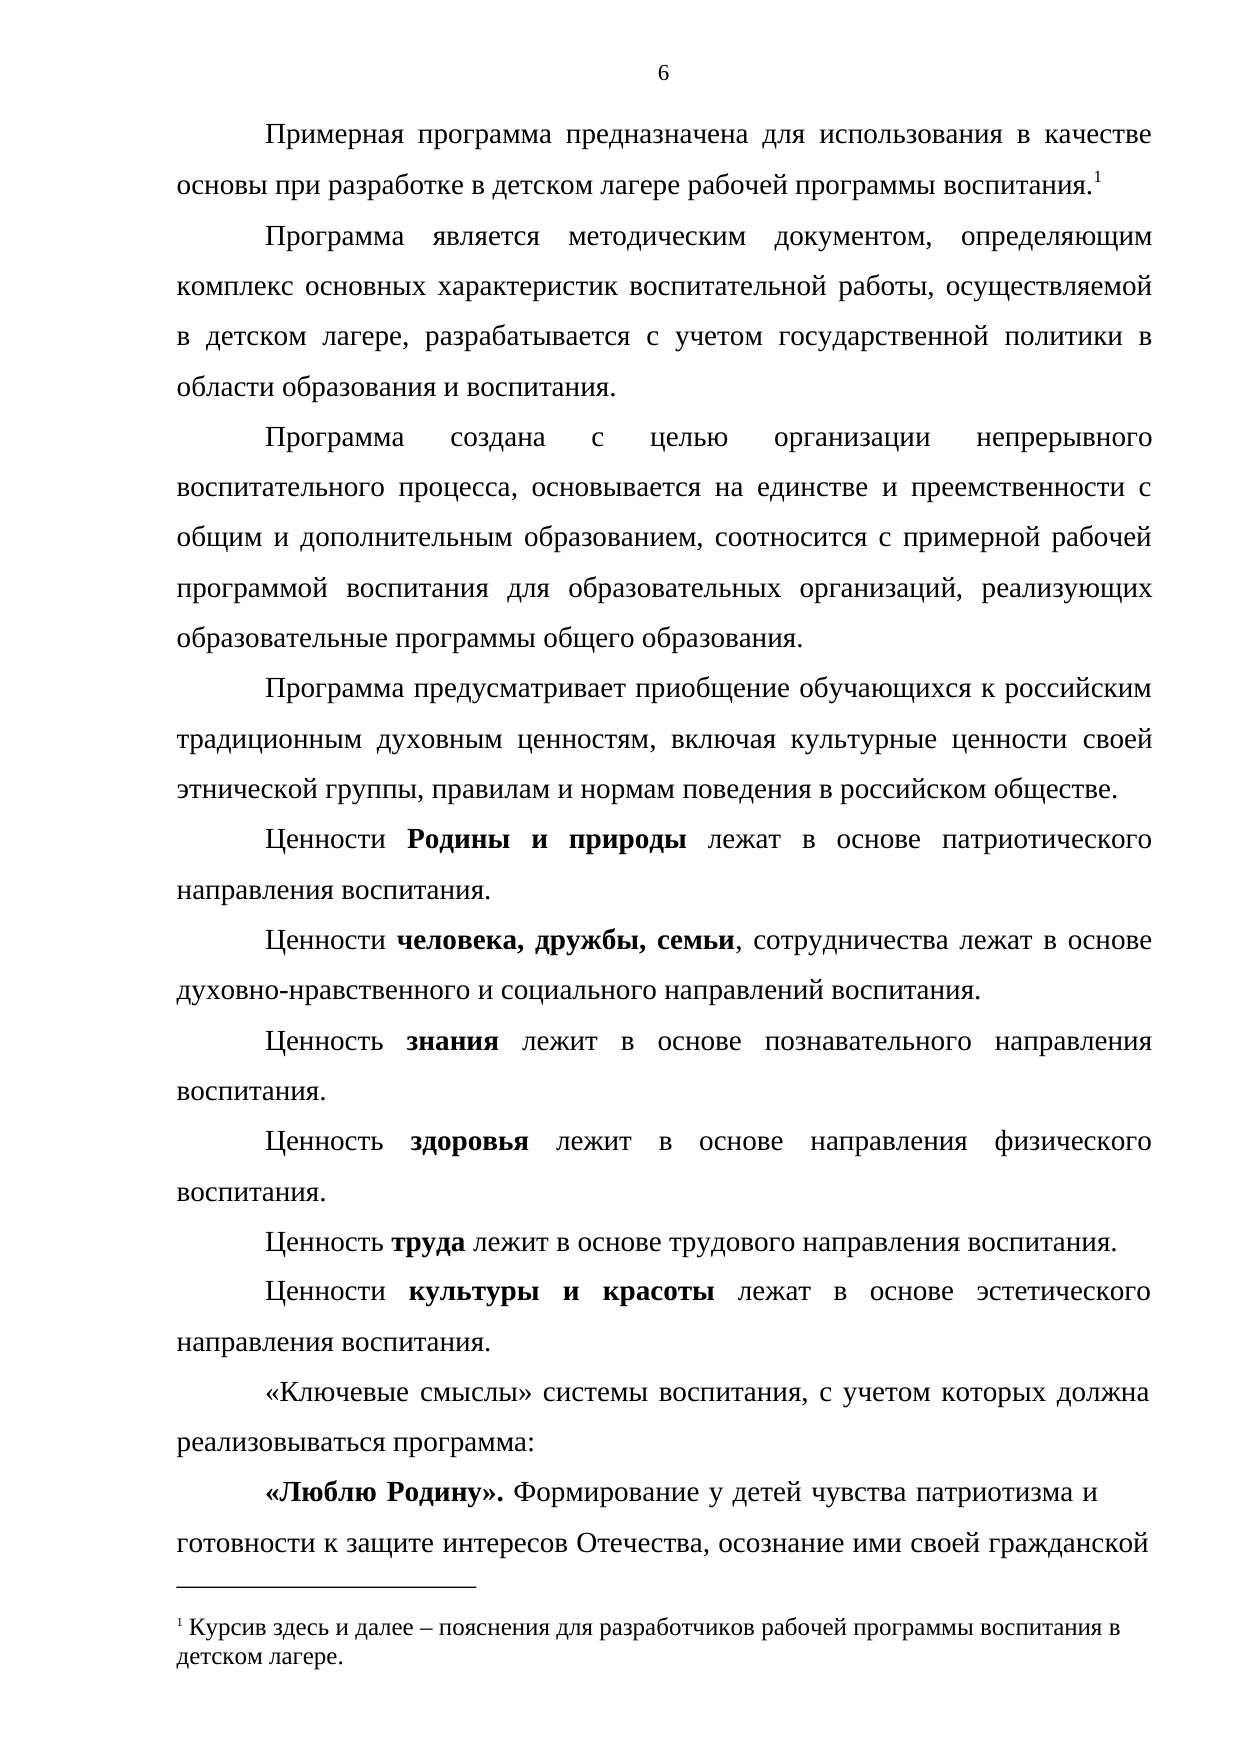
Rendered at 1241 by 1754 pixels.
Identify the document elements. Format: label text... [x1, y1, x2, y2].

text «Ключевые смыслы» системы воспитания, с учетом которых должна реализовываться программа: [176, 1374, 1194, 1458]
text Ценность здоровья лежит в основе направления физического воспитания. [176, 1123, 1152, 1207]
text Программа создана с целью организации непрерывного воспитательного процесса, основывается на единстве и преемственности с общим и дополнительным образованием, соотносится с примерной рабочей программой воспитания для образовательных организаций, реализующих образовательные программы общего образования. [176, 419, 1153, 654]
text Ценность труда лежит в основе трудового направления воспитания. [265, 1224, 1194, 1257]
text 1 Курсив здесь и далее – пояснения для разработчиков рабочей программы воспитания в детском лагере. [176, 1583, 1194, 1670]
text Ценности Родины и природы лежат в основе патриотического направления воспитания. [176, 821, 1152, 905]
text «Люблю Родину». Формирование у детей чувства патриотизма и готовности к защите интересов Отечества, осознание ими своей гражданской [176, 1474, 1194, 1558]
text Программа является методическим документом, определяющим комплекс основных характеристик воспитательной работы, осуществляемой в детском лагере, разрабатывается с учетом государственной политики в области образования и воспитания. [176, 218, 1152, 402]
text Программа предусматривает приобщение обучающихся к российским традиционным духовным ценностям, включая культурные ценности своей этнической группы, правилам и нормам поведения в российском обществе. [176, 671, 1153, 805]
text Ценности культуры и красоты лежат в основе эстетического направления воспитания. [176, 1273, 1152, 1357]
text Примерная программа предназначена для использования в качестве основы при разработке в детском лагере рабочей программы воспитания.1 [176, 116, 1152, 201]
text Ценность знания лежит в основе познавательного направления воспитания. [176, 1023, 1152, 1107]
text Ценности человека, дружбы, семьи, сотрудничества лежат в основе духовно-нравственного и социального направлений воспитания. [176, 922, 1153, 1006]
